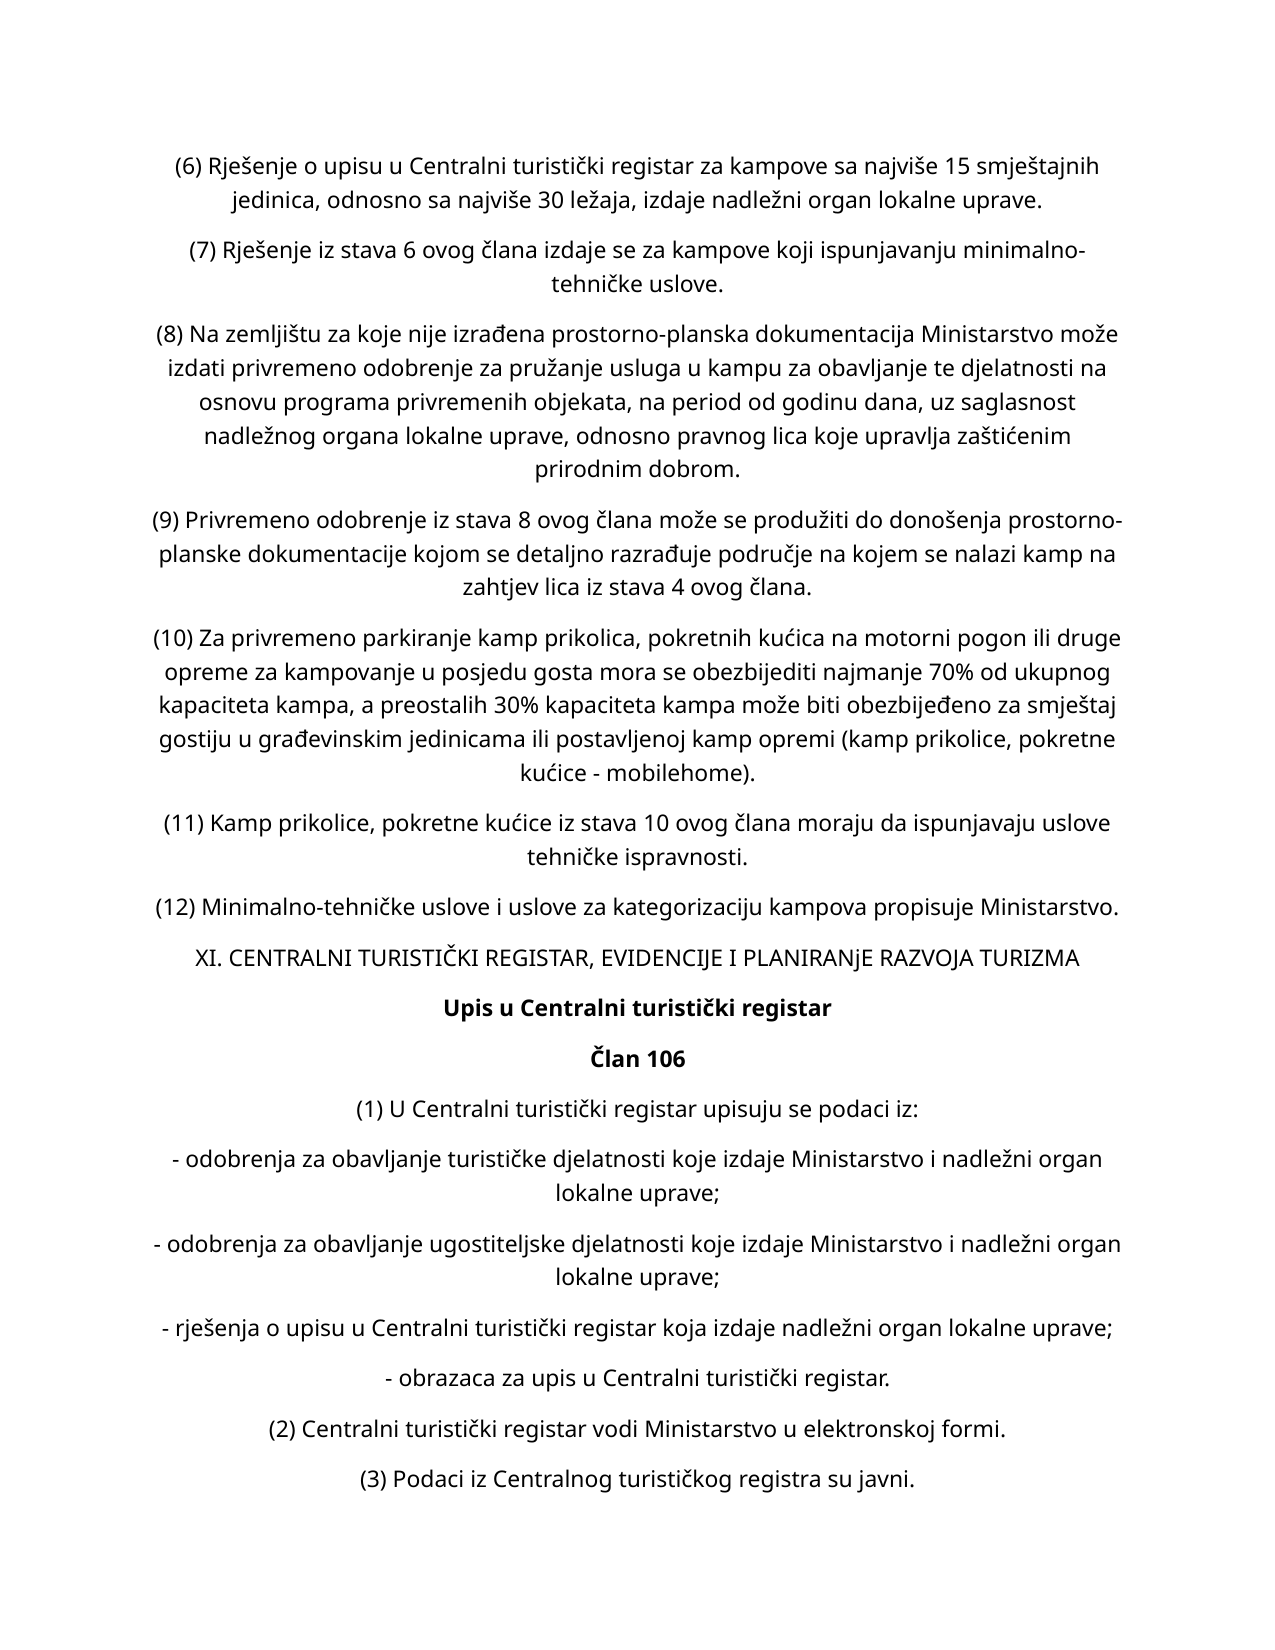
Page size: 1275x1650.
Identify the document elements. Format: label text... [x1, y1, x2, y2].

text (10) Za privremeno parkiranje kamp prikolica, pokretnih kućica na motorni pogon ili druge opreme za kampovanje u posjedu gosta mora se obezbijediti najmanje 70% od ukupnog kapaciteta kampa, a preostalih 30% kapaciteta kampa može biti obezbijeđeno za smještaj gostiju u građevinskim jedinicama ili postavljenoj kamp opremi (kamp prikolice, pokretne kućice - mobilehome). [150, 622, 1125, 788]
text (7) Rješenje iz stava 6 ovog člana izdaje se za kampove koji ispunjavanju minimalno-tehničke uslove. [150, 234, 1125, 299]
text (1) U Centralni turistički registar upisuju se podaci iz: [150, 1093, 1125, 1124]
text - rješenja o upisu u Centralni turistički registar koja izdaje nadležni organ lokalne uprave; [150, 1312, 1125, 1343]
text (9) Privremeno odobrenje iz stava 8 ovog člana može se produžiti do donošenja prostorno- planske dokumentacije kojom se detaljno razrađuje područje na kojem se nalazi kamp na zahtjev lica iz stava 4 ovog člana. [150, 504, 1125, 602]
text (8) Na zemljištu za koje nije izrađena prostorno-planska dokumentacija Ministarstvo može izdati privremeno odobrenje za pružanje usluga u kampu za obavljanje te djelatnosti na osnovu programa privremenih objekata, na period od godinu dana, uz saglasnost nadležnog organa lokalne uprave, odnosno pravnog lica koje upravlja zaštićenim prirodnim dobrom. [150, 318, 1125, 484]
text (11) Kamp prikolice, pokretne kućice iz stava 10 ovog člana moraju da ispunjavaju uslove tehničke ispravnosti. [150, 807, 1125, 872]
text - odobrenja za obavljanje ugostiteljske djelatnosti koje izdaje Ministarstvo i nadležni organ lokalne uprave; [150, 1227, 1125, 1292]
text - odobrenja za obavljanje turističke djelatnosti koje izdaje Ministarstvo i nadležni organ lokalne uprave; [150, 1143, 1125, 1208]
text (6) Rješenje o upisu u Centralni turistički registar za kampove sa najviše 15 smještajnih jedinica, odnosno sa najviše 30 ležaja, izdaje nadležni organ lokalne uprave. [150, 150, 1125, 215]
text (12) Minimalno-tehničke uslove i uslove za kategorizaciju kampova propisuje Ministarstvo. [150, 891, 1125, 922]
text - obrazaca za upis u Centralni turistički registar. [150, 1362, 1125, 1393]
text Upis u Centralni turistički registar [150, 992, 1125, 1023]
text (3) Podaci iz Centralnog turističkog registra su javni. [150, 1463, 1125, 1494]
text Član 106 [150, 1042, 1125, 1074]
text XI. CENTRALNI TURISTIČKI REGISTAR, EVIDENCIJE I PLANIRANjE RAZVOJA TURIZMA [150, 942, 1125, 973]
text (2) Centralni turistički registar vodi Ministarstvo u elektronskoj formi. [150, 1412, 1125, 1444]
